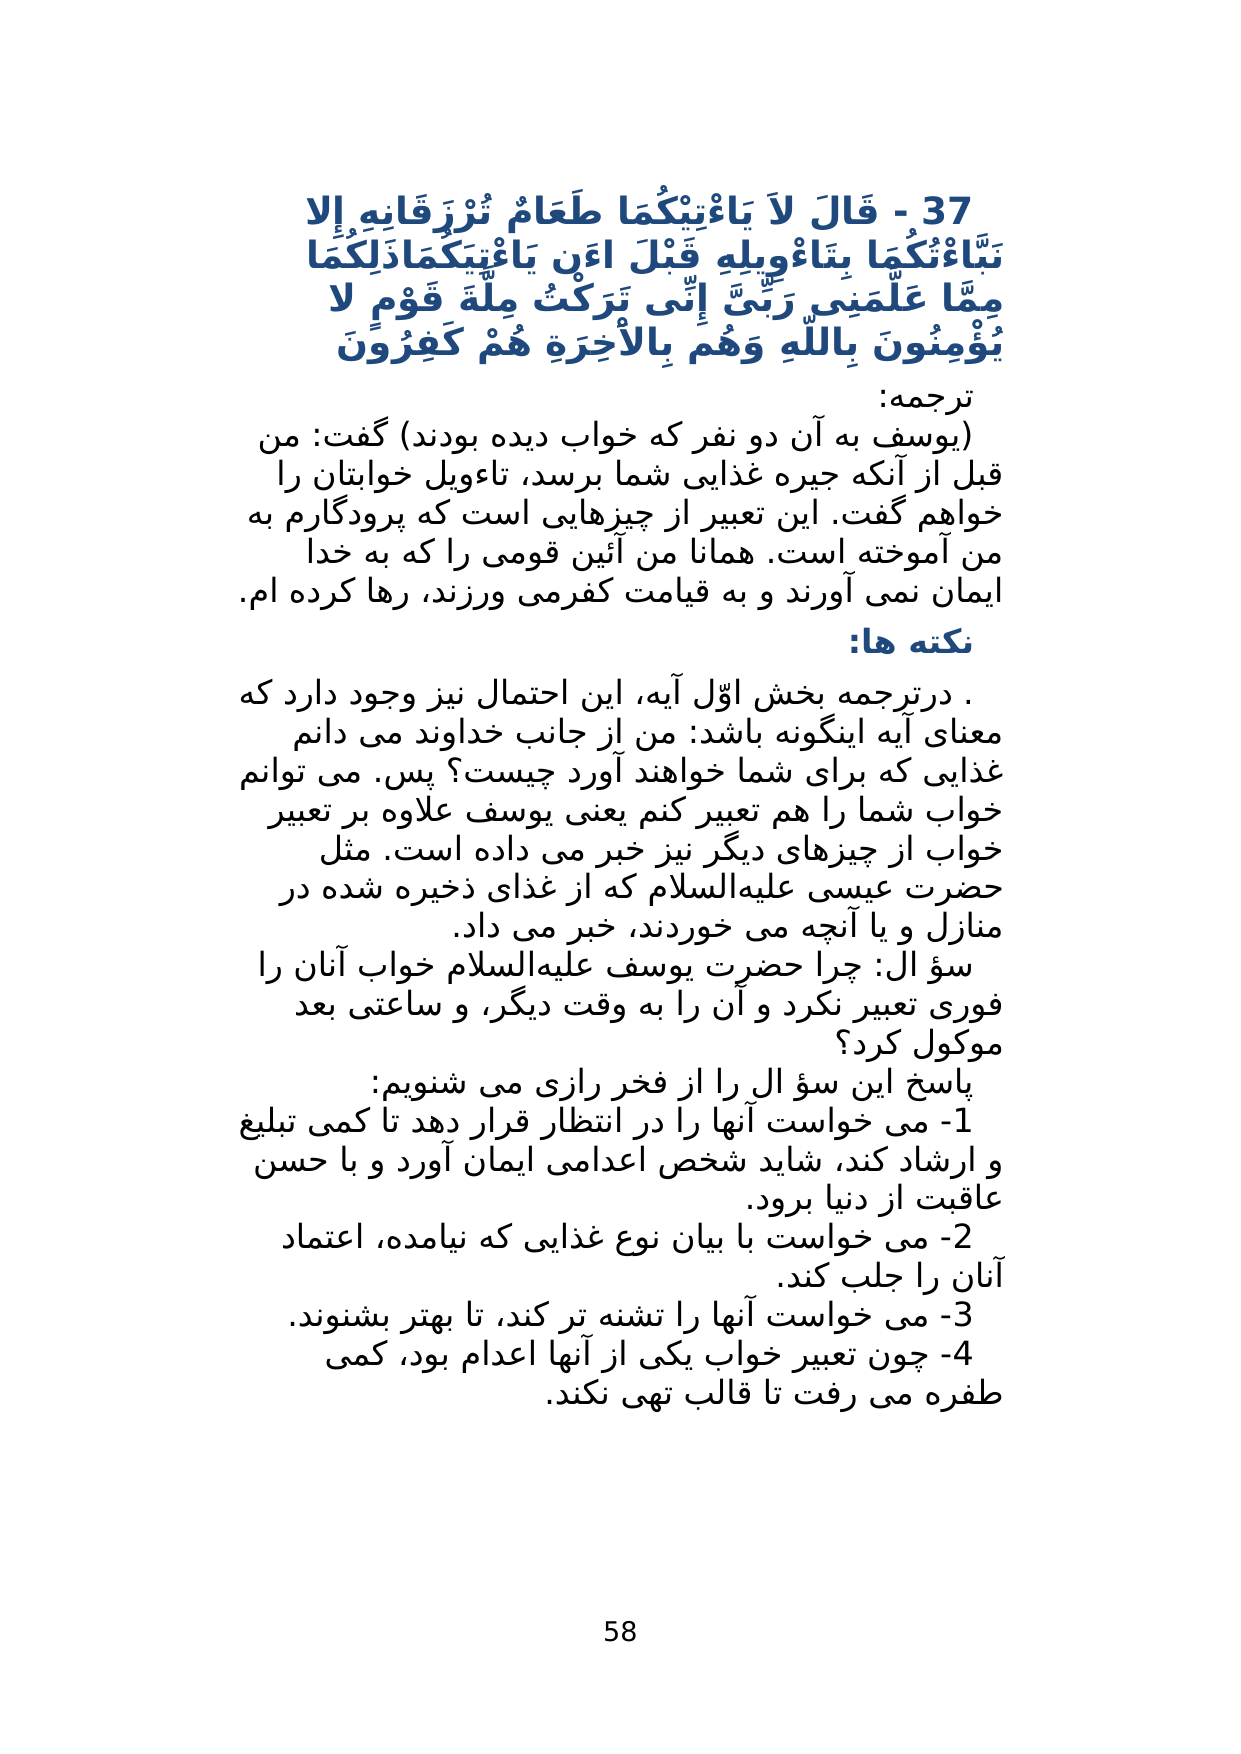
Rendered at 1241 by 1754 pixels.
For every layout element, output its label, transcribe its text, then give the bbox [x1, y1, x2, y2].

subtitle 37 - قَالَ لاَ يَاءْتِيْكُمَا طَعَامٌ تُرْزَقَانِهِ إِلا نَبَّاءْتُكُمَا بِتَاءْوِيلِهِ قَبْلَ اءَن يَاءْتِيَكُمَاذَلِكُمَا مِمَّا عَلَّمَنِى رَبِّىَّ إِنِّى تَرَكْتُ مِلَّةَ قَوْمٍ لا يُؤْمِنُونَ بِاللّهِ وَهُم بِالاَْخِرَةِ هُمْ كَفِرُونَ [236, 190, 1004, 364]
text . درترجمه بخش اوّل آيه، اين احتمال نيز وجود دارد كه معناى آيه اينگونه باشد: من از جانب خداوند مى دانم غذايى كه براى شما خواهند آورد چيست؟ پس. مى توانم خواب شما را هم تعبير كنم يعنى يوسف علاوه بر تعبير خواب از چيزهاى ديگر نيز خبر مى داده است. مثل حضرت عيسى عليه‌السلام كه از غذاى ذخيره شده در منازل و يا آنچه مى خوردند، خبر مى داد. [236, 674, 1004, 946]
text 3- مى خواست آنها را تشنه تر كند، تا بهتر بشنوند. [236, 1295, 1004, 1334]
text 1- مى خواست آنها را در انتظار قرار دهد تا كمى تبليغ و ارشاد كند، شايد شخص اعدامى ايمان آورد و با حسن عاقبت از دنيا برود. [236, 1101, 1004, 1218]
text ترجمه: [236, 377, 1004, 416]
text 2- مى خواست با بيان نوع غذايى كه نيامده، اعتماد آنان را جلب كند. [236, 1218, 1004, 1295]
subtitle نكته ها: [236, 622, 1004, 661]
text 4- چون تعبير خواب يكى از آنها اعدام بود، كمى طفره مى رفت تا قالب تهى نكند. [236, 1334, 1004, 1412]
text (يوسف به آن دو نفر كه خواب ديده بودند) گفت: من قبل از آنكه جيره غذايى شما برسد، تاءويل خوابتان را خواهم گفت. اين تعبير از چيزهايى است كه پرودگارم به من آموخته است. همانا من آئين قومى را كه به خدا ايمان نمى آورند و به قيامت كفرمى ورزند، رها كرده ام. [236, 416, 1004, 610]
text سؤ ال: چرا حضرت يوسف عليه‌السلام خواب آنان را فورى تعبير نكرد و آن را به وقت ديگر، و ساعتى بعد موكول كرد؟ [236, 946, 1004, 1062]
text پاسخ اين سؤ ال را از فخر رازى مى شنويم: [236, 1062, 1004, 1101]
